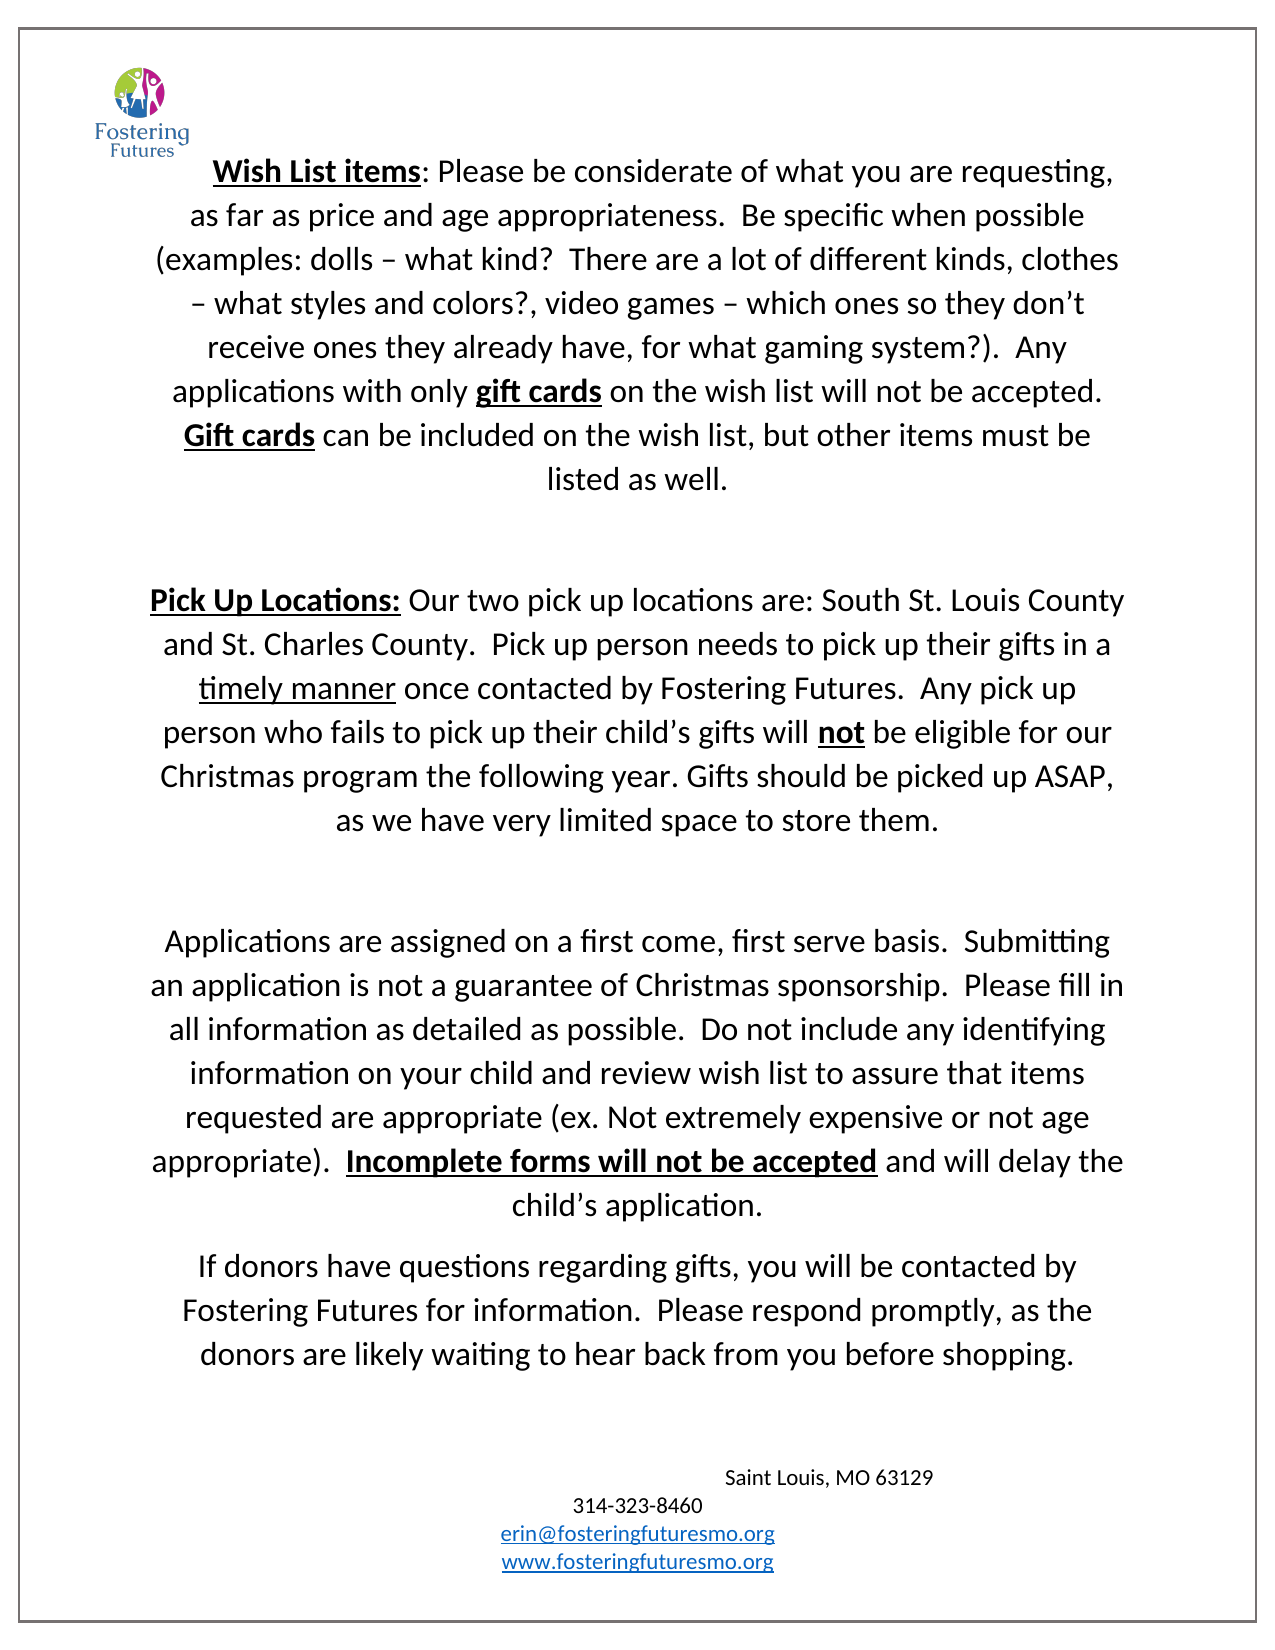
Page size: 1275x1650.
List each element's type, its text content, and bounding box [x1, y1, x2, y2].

picture [88, 60, 193, 161]
text Applications are assigned on a first come, first serve basis. Submitting an application is not a guarantee of Christmas sponsorship. Please fill in all information as detailed as possible. Do not include any identifying information on your child and review wish list to assure that items requested are appropriate (ex. Not extremely expensive or not age appropriate). Incomplete forms will not be accepted and will delay the child’s application. [150, 920, 1125, 1225]
text If donors have questions regarding gifts, you will be contacted by Fostering Futures for information. Please respond promptly, as the donors are likely waiting to hear back from you before shopping. [150, 1245, 1125, 1373]
text Wish List items: Please be considerate of what you are requesting, as far as price and age appropriateness. Be specific when possible (examples: dolls – what kind? There are a lot of different kinds, clothes – what styles and colors?, video games – which ones so they don’t receive ones they already have, for what gaming system?). Any applications with only gift cards on the wish list will not be accepted. Gift cards can be included on the wish list, but other items must be listed as well. [150, 150, 1125, 499]
text Pick Up Locations: Our two pick up locations are: South St. Louis County and St. Charles County. Pick up person needs to pick up their gifts in a timely manner once contacted by Fostering Futures. Any pick up person who fails to pick up their child’s gifts will not be eligible for our Christmas program the following year. Gifts should be picked up ASAP, as we have very limited space to store them. [150, 579, 1125, 840]
